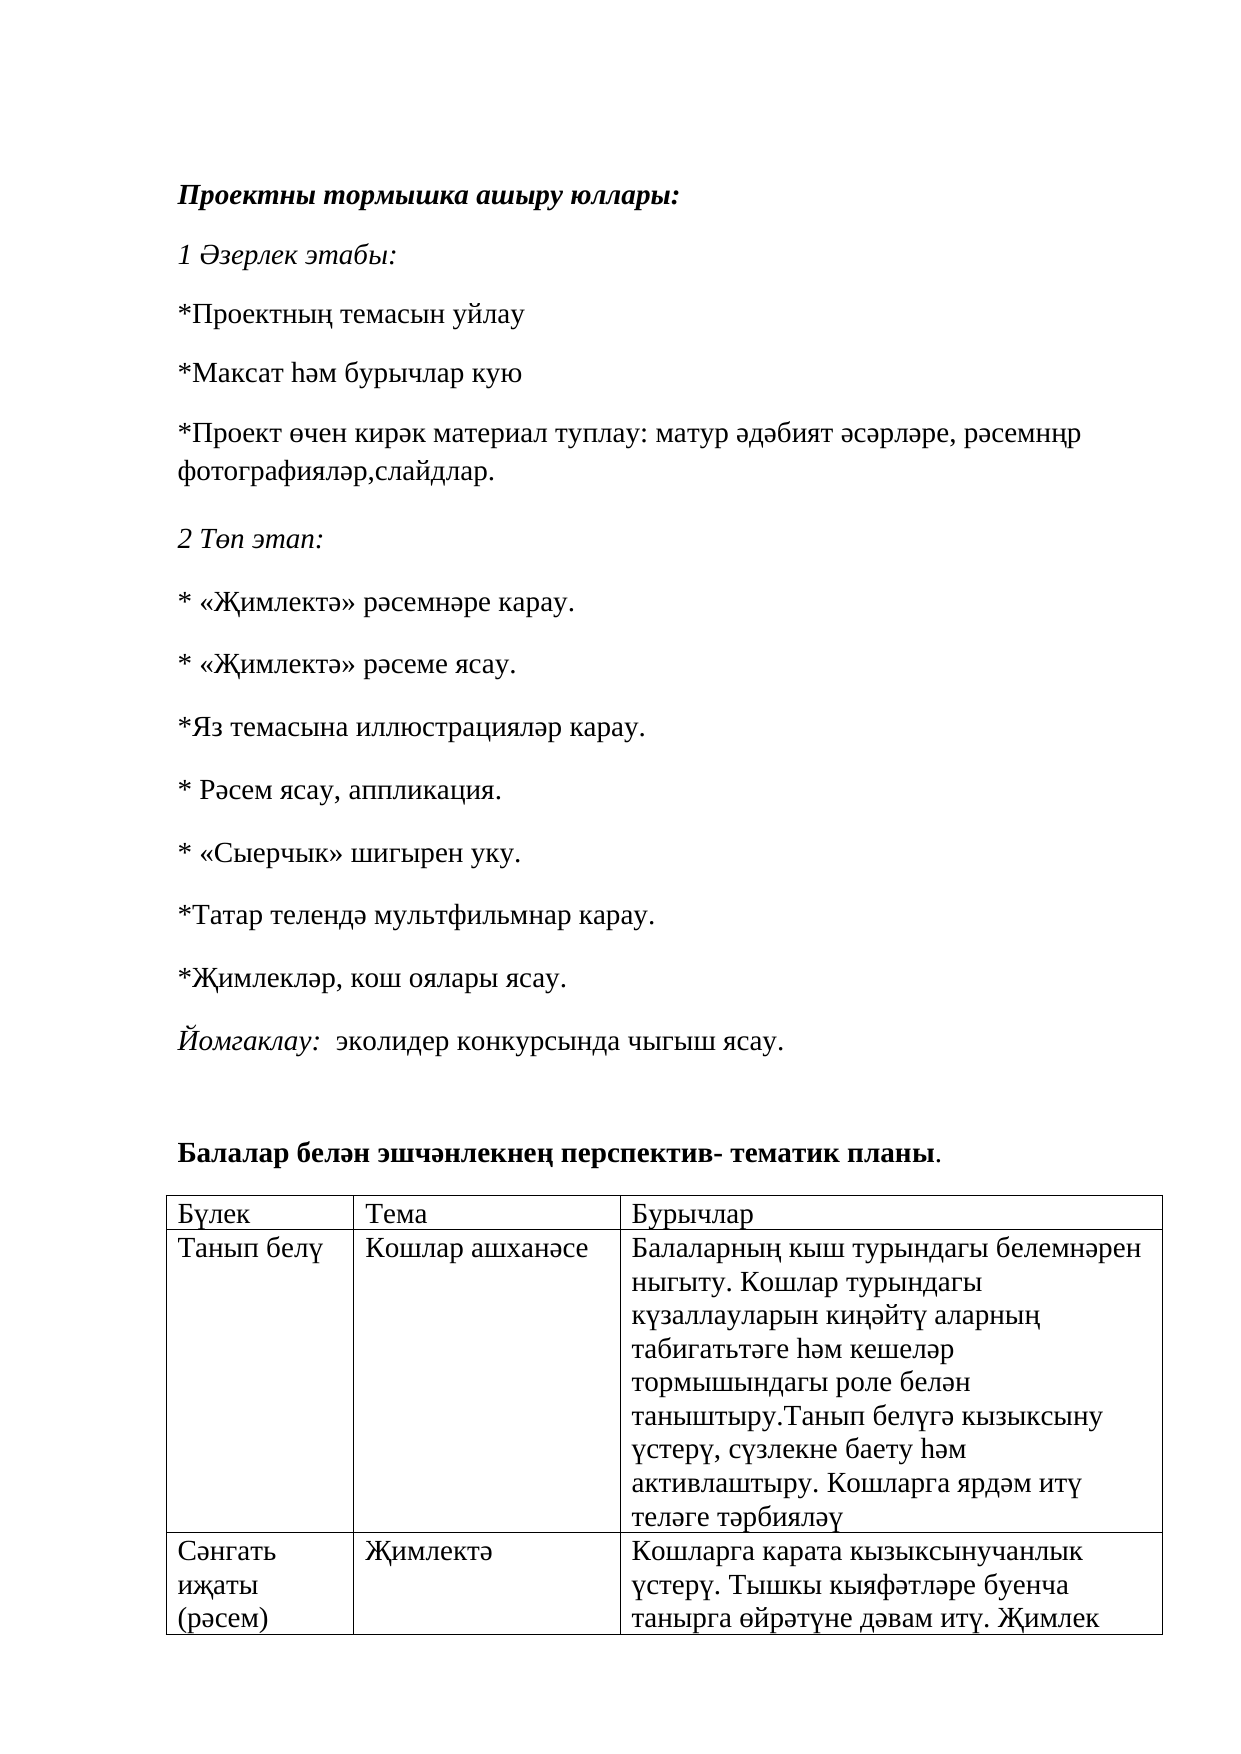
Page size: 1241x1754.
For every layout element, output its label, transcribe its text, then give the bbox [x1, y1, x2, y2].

text 2 Төп этап: [177, 521, 1152, 555]
table_cell Җимлектә [354, 1533, 620, 1634]
text *Татар телендә мультфильмнар карау. [177, 897, 1152, 931]
text 1 Әзерлек этабы: [177, 237, 1152, 270]
text Йомгаклау: эколидер конкурсында чыгыш ясау. [177, 1023, 1152, 1056]
table_cell Кошлар ашханәсе [354, 1230, 620, 1532]
text * «Җимлектә» рәсеме ясау. [177, 647, 1152, 680]
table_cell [167, 1533, 353, 1634]
table_header Бүлек [167, 1196, 353, 1229]
text * «Сыерчык» шигырен уку. [177, 835, 1152, 868]
table_header Бурычлар [621, 1196, 1162, 1229]
table_header Тема [354, 1196, 620, 1229]
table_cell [621, 1533, 1162, 1634]
text *Проектның темасын уйлау [177, 296, 1152, 330]
table_cell Балаларның кыш турындагы белемнәрен ныгыту. Кошлар турындагы күзаллауларын киңәйтү аларның табигатьтәге һәм кешеләр тормышындагы роле белән таныштыру.Танып белүгә кызыксыну үстерү, сүзлекне баету һәм активлаштыру. Кошларга ярдәм итү теләге тәрбияләү [621, 1230, 1162, 1532]
text * «Җимлектә» рәсемнәре карау. [177, 584, 1152, 617]
text * Рәсем ясау, аппликация. [177, 772, 1152, 806]
text Проектны тормышка ашыру юллары: [177, 177, 1152, 211]
text Балалар белән эшчәнлекнең перспектив- тематик планы. [177, 1135, 1152, 1169]
text *Яз темасына иллюстрацияләр карау. [177, 709, 1152, 743]
text *Җимлекләр, кош оялары ясау. [177, 960, 1152, 994]
text *Проект өчен кирәк материал туплау: матур әдәбият әсәрләре, рәсемнңр фотографияләр,слайдлар. [177, 415, 1152, 487]
table_cell Танып белү [167, 1230, 353, 1532]
text *Максат һәм бурычлар кую [177, 356, 1152, 389]
